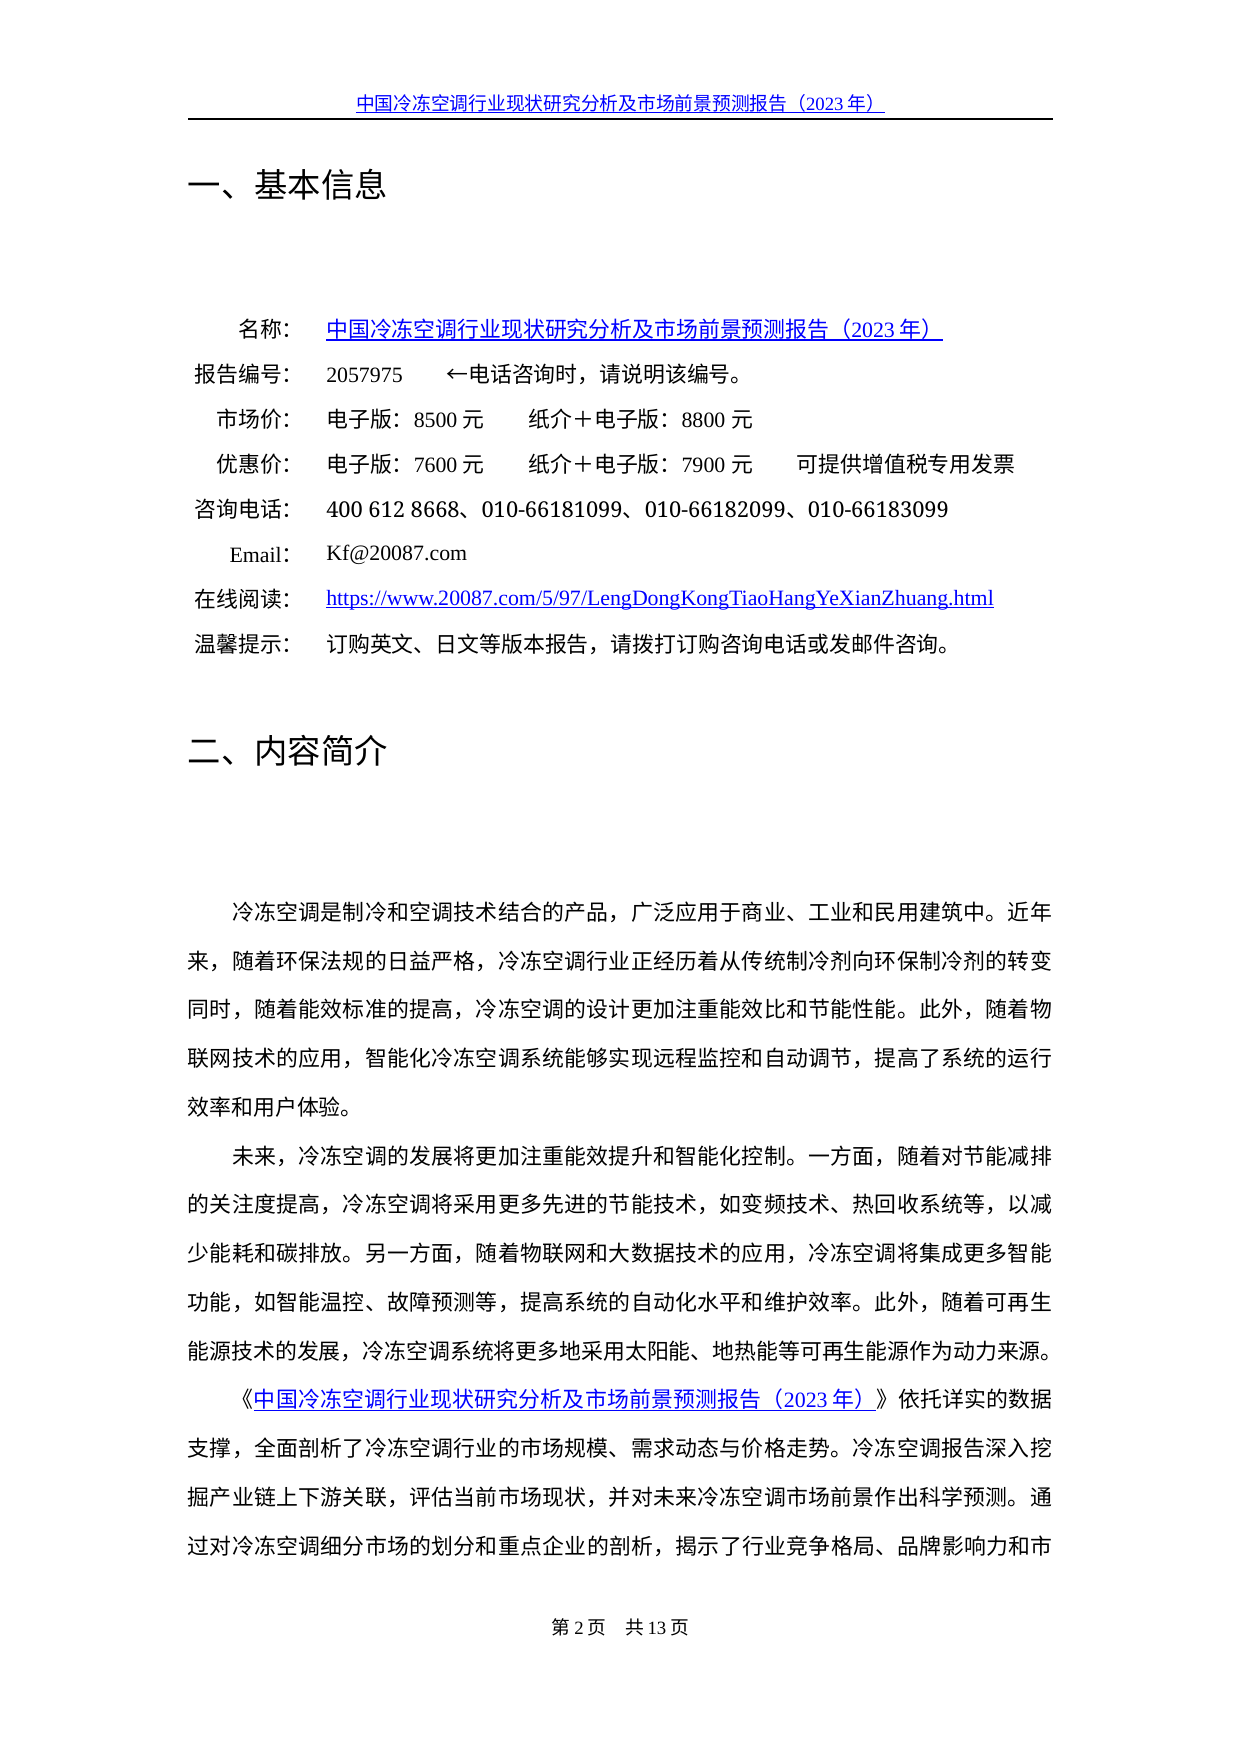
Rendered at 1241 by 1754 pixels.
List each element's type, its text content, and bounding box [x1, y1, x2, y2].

table_cell 400 612 8668、010-66181099、010-66182099、010-66183099 [315, 492, 1073, 537]
table_header 名称： [167, 312, 315, 357]
table_header 中国冷冻空调行业现状研究分析及市场前景预测报告（2023年） [315, 312, 1073, 357]
table_cell 优惠价： [167, 447, 315, 492]
table_cell 报告编号： [167, 357, 315, 402]
table_cell Kf@20087.com [315, 537, 1073, 582]
table_cell 订购英文、日文等版本报告，请拨打订购咨询电话或发邮件咨询。 [315, 627, 1073, 672]
table_cell Email： [167, 537, 315, 582]
table_cell 市场价： [167, 402, 315, 447]
table_cell 电子版：8500 元 纸介＋电子版：8800 元 [315, 402, 1073, 447]
table_cell 在线阅读： [167, 582, 315, 627]
table_cell 电子版：7600 元 纸介＋电子版：7900 元 可提供增值税专用发票 [315, 447, 1073, 492]
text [187, 894, 1053, 1561]
table_cell 温馨提示： [167, 627, 315, 672]
table_cell 咨询电话： [167, 492, 315, 537]
table_cell 2057975 ←电话咨询时，请说明该编号。 [315, 357, 1073, 402]
title 二、内容简介 [187, 717, 1053, 782]
title 一、基本信息 [187, 150, 1053, 215]
table_cell [315, 582, 1073, 627]
